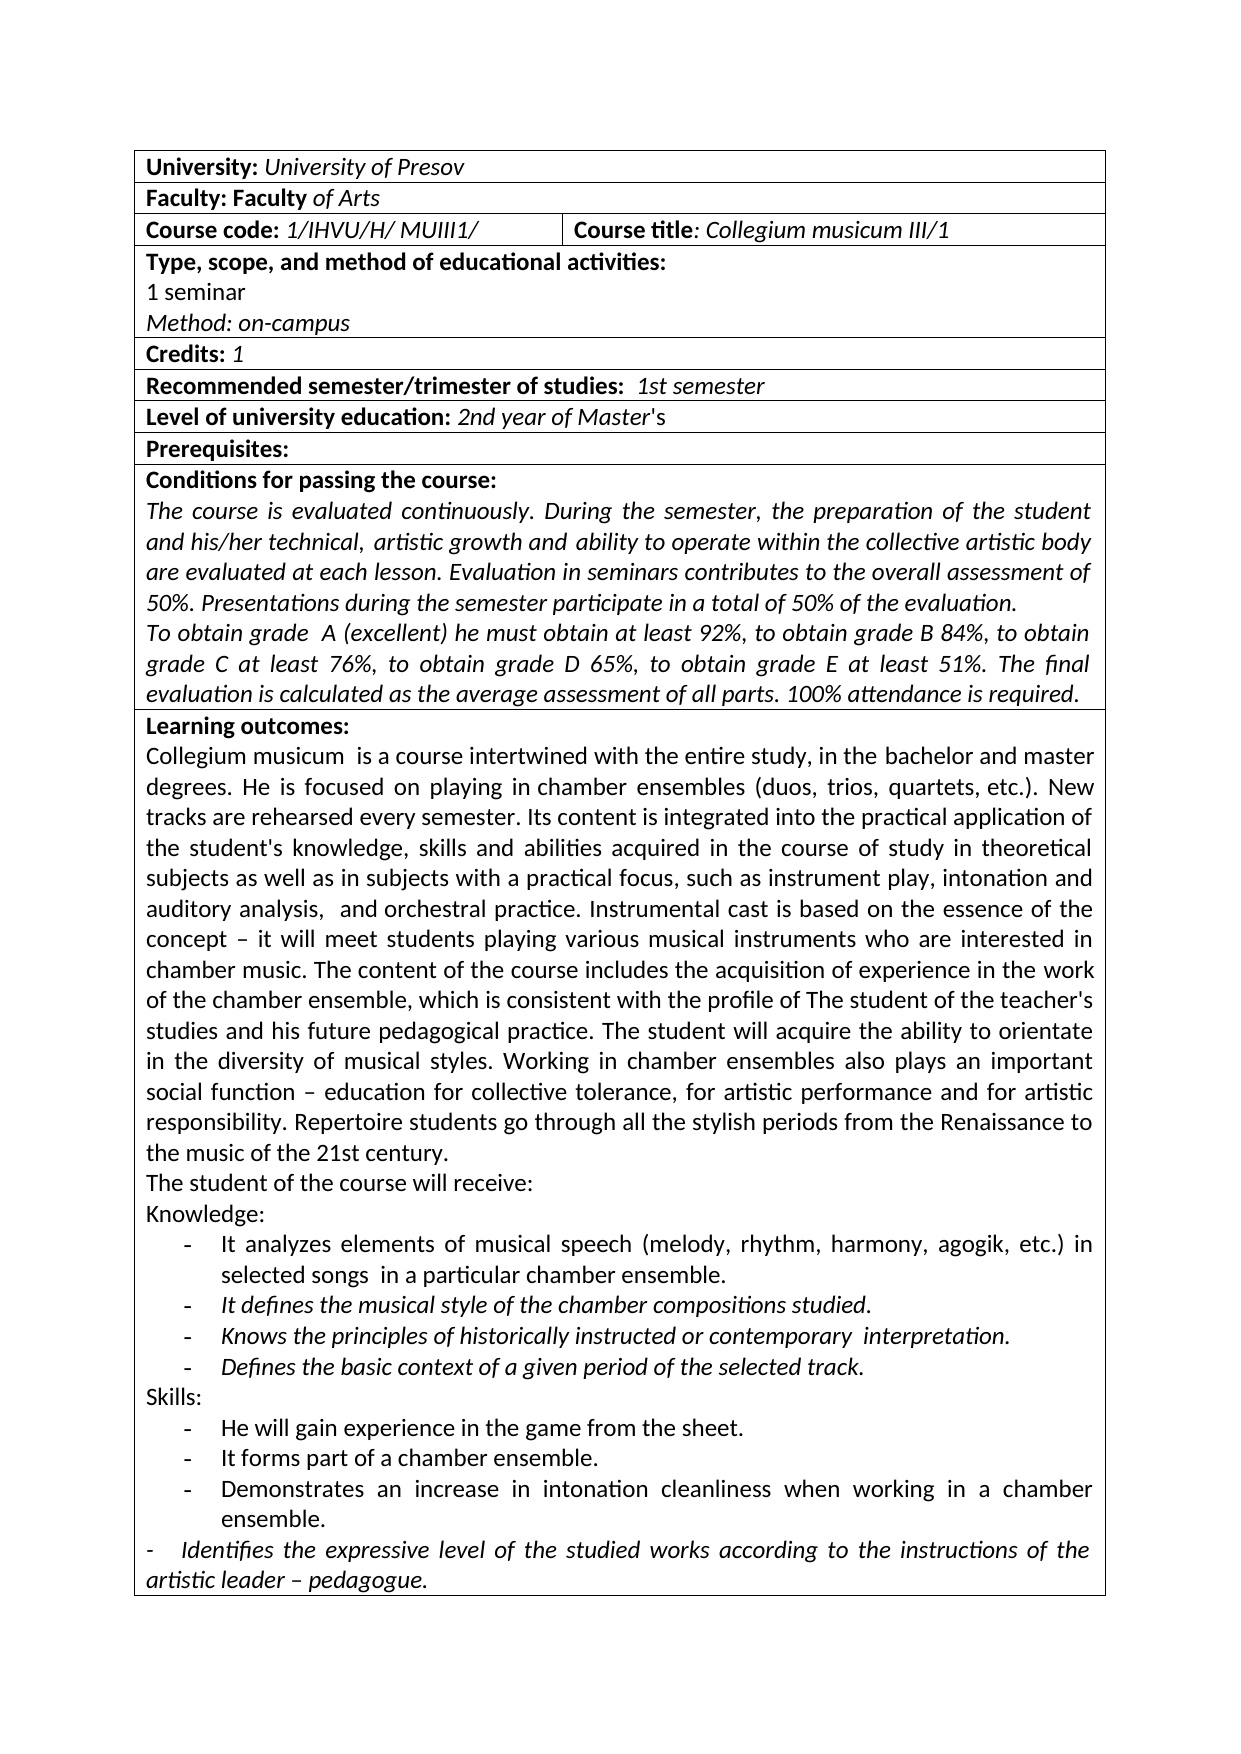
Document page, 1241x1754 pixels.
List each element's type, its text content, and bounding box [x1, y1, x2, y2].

table_cell Prerequisites: [135, 433, 1105, 463]
table_cell Level of university education: 2nd year of Master's [135, 401, 1105, 432]
table_cell Type, scope, and method of educational activities: 1 seminar Method: on-campus [135, 246, 1105, 337]
table_cell Recommended semester/trimester of studies: 1st semester [135, 370, 1105, 400]
table_cell Course title: Collegium musicum III/1 [563, 214, 1105, 245]
table_header University: University of Presov [135, 151, 1105, 182]
table_cell Conditions for passing the course: The course is evaluated continuously. During the semester, the preparation of the student and his/her technical, artistic growth and ability to operate within the collective artistic body are evaluated at each lesson. Evaluation in seminars contributes to the overall assessment of 50%. Presentations during the semester participate in a total of 50% of the evaluation. To obtain grade A (excellent) he must obtain at least 92%, to obtain grade B 84%, to obtain grade C at least 76%, to obtain grade D 65%, to obtain grade E at least 51%. The final evaluation is calculated as the average assessment of all parts. 100% attendance is required. [135, 465, 1105, 709]
table_cell Course code: 1/IHVU/H/ MUIII1/ [135, 214, 562, 245]
table_cell Faculty: Faculty of Arts [135, 183, 1105, 213]
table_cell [135, 710, 1105, 1595]
table_cell Credits: 1 [135, 338, 1105, 369]
